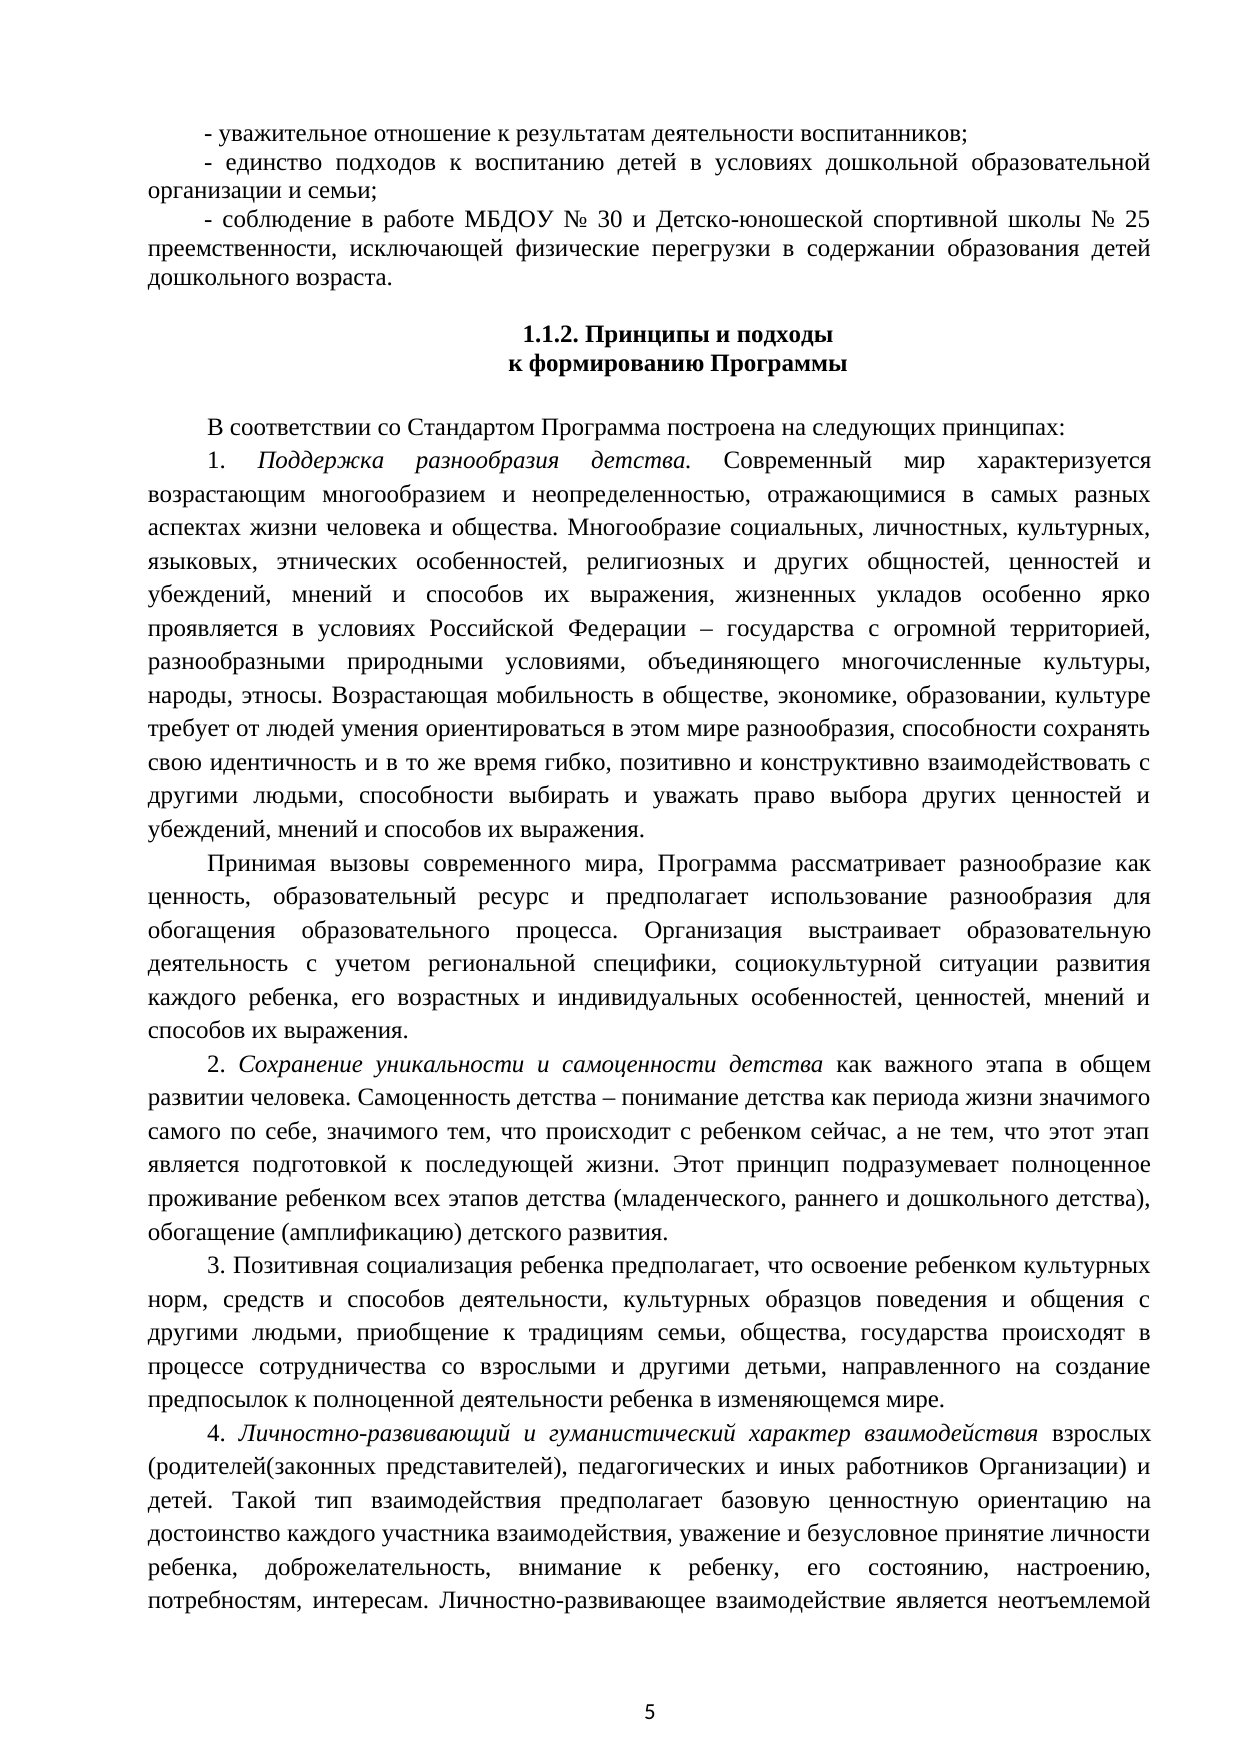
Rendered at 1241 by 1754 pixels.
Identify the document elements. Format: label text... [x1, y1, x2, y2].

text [148, 1414, 1152, 1616]
text - уважительное отношение к результатам деятельности воспитанников; [148, 118, 1152, 147]
text 1.1.2. Принципы и подходы [148, 319, 1152, 348]
text 1. Поддержка разнообразия детства. Современный мир характеризуется возрастающим многообразием и неопределенностью, отражающимися в самых разных аспектах жизни человека и общества. Многообразие социальных, личностных, культурных, языковых, этнических особенностей, религиозных и других общностей, ценностей и убеждений, мнений и способов их выражения, жизненных укладов особенно ярко проявляется в условиях Российской Федерации – государства с огромной территорией, разнообразными природными условиями, объединяющего многочисленные культуры, народы, этносы. Возрастающая мобильность в обществе, экономике, образовании, культуре требует от людей умения ориентироваться в этом мире разнообразия, способности сохранять свою идентичность и в то же время гибко, позитивно и конструктивно взаимодействовать с другими людьми, способности выбирать и уважать право выбора других ценностей и убеждений, мнений и способов их выражения. [148, 442, 1152, 844]
text Принимая вызовы современного мира, Программа рассматривает разнообразие как ценность, образовательный ресурс и предполагает использование разнообразия для обогащения образовательного процесса. Организация выстраивает образовательную деятельность с учетом региональной специфики, социокультурной ситуации развития каждого ребенка, его возрастных и индивидуальных особенностей, ценностей, мнений и способов их выражения. [148, 844, 1152, 1045]
text - соблюдение в работе МБДОУ № 30 и Детско-юношеской спортивной школы № 25 преемственности, исключающей физические перегрузки в содержании образования детей дошкольного возраста. [148, 204, 1152, 291]
text 2. Сохранение уникальности и самоценности детства как важного этапа в общем развитии человека. Самоценность детства – понимание детства как периода жизни значимого самого по себе, значимого тем, что происходит с ребенком сейчас, а не тем, что этот этап является подготовкой к последующей жизни. Этот принцип подразумевает полноценное проживание ребенком всех этапов детства (младенческого, раннего и дошкольного детства), обогащение (амплификацию) детского развития. [148, 1045, 1152, 1247]
text к формированию Программы [148, 348, 1152, 377]
text 3. Позитивная социализация ребенка предполагает, что освоение ребенком культурных норм, средств и способов деятельности, культурных образцов поведения и общения с другими людьми, приобщение к традициям семьи, общества, государства происходят в процессе сотрудничества со взрослыми и другими детьми, направленного на создание предпосылок к полноценной деятельности ребенка в изменяющемся мире. [148, 1247, 1152, 1414]
text В соответствии со Стандартом Программа построена на следующих принципах: [148, 408, 1152, 442]
text - единство подходов к воспитанию детей в условиях дошкольной образовательной организации и семьи; [148, 147, 1152, 204]
